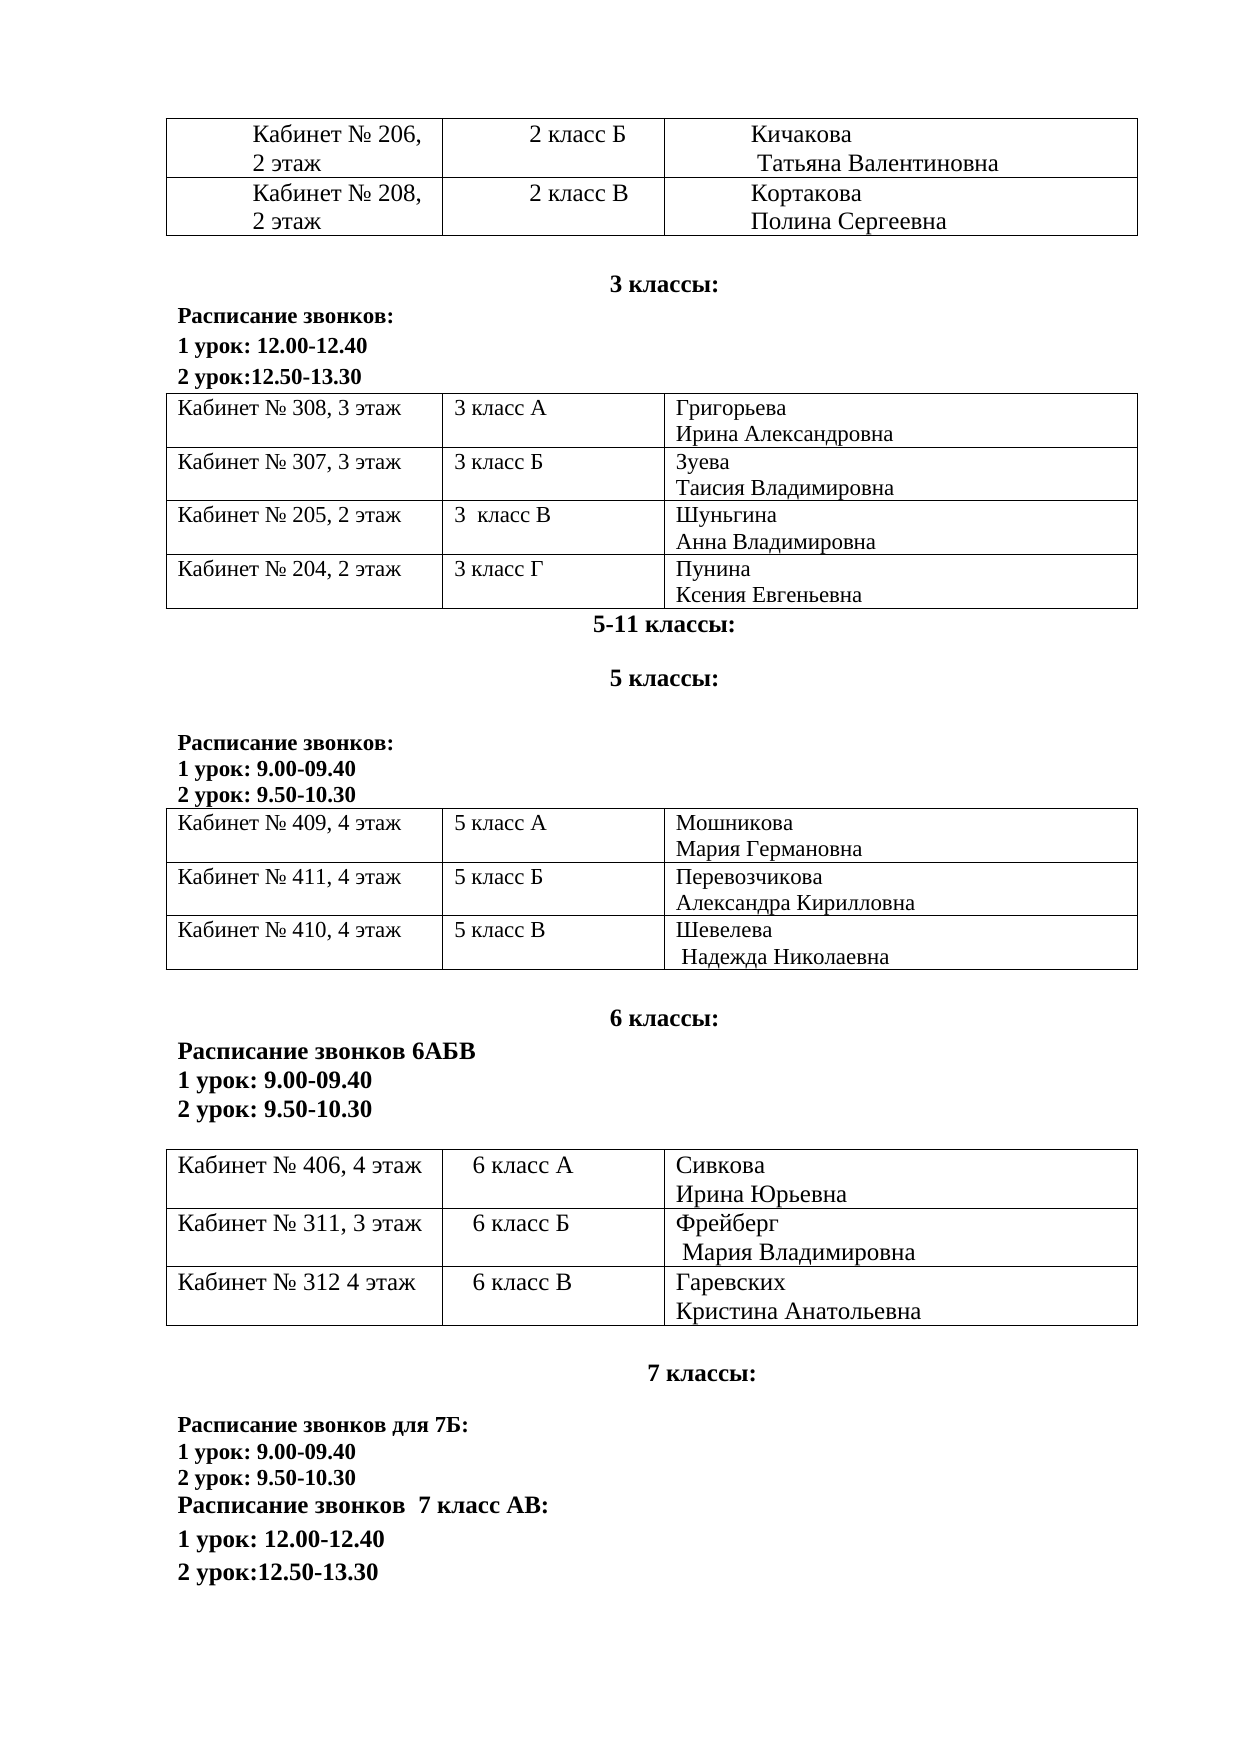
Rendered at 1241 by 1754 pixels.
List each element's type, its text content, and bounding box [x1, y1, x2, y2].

table_cell 5 класс Б [443, 863, 664, 915]
table_header 5 класс А [443, 809, 664, 862]
table_header 3 класс А [443, 394, 664, 447]
text 2 урок: 9.50-10.30 [177, 782, 1152, 808]
table_header Кабинет № 409, 4 этаж [167, 809, 442, 862]
table_cell Кабинет № 312 4 этаж [167, 1267, 442, 1324]
text 1 урок: 9.00-09.40 [177, 1438, 1152, 1464]
table_header Мошникова Мария Германовна [665, 809, 1137, 862]
text 2 урок:12.50-13.30 [177, 363, 1152, 389]
text Расписание звонков 6АБВ [177, 1036, 1152, 1065]
table_cell Фрейберг Мария Владимировна [665, 1209, 1137, 1266]
table_cell 5 класс В [443, 916, 664, 969]
table_cell Кортакова Полина Сергеевна [665, 178, 1137, 235]
text 1 урок: 9.00-09.40 [177, 755, 1152, 782]
table_cell 3 класс Б [443, 448, 664, 500]
table_cell Кабинет № 208, 2 этаж [167, 178, 442, 235]
table_cell Кабинет № 205, 2 этаж [167, 501, 442, 554]
table_cell 6 класс В [443, 1267, 664, 1324]
table_cell 6 класс Б [443, 1209, 664, 1266]
text Расписание звонков: [177, 302, 1152, 329]
table_cell Пунина Ксения Евгеньевна [665, 555, 1137, 608]
table_cell Перевозчикова Александра Кирилловна [665, 863, 1137, 915]
text 5-11 классы: [177, 609, 1152, 638]
table_header Сивкова Ирина Юрьевна [665, 1150, 1137, 1207]
table_cell Кабинет № 411, 4 этаж [167, 863, 442, 915]
text Расписание звонков для 7Б: [177, 1412, 1152, 1438]
table_cell Гаревских Кристина Анатольевна [665, 1267, 1137, 1324]
table_cell Кичакова Татьяна Валентиновна [665, 119, 1137, 177]
table_header Кабинет № 406, 4 этаж [167, 1150, 442, 1207]
table_cell Кабинет № 311, 3 этаж [167, 1209, 442, 1266]
table_cell Зуева Таисия Владимировна [665, 448, 1137, 500]
table_cell 3 класс В [443, 501, 664, 554]
text Расписание звонков: [177, 729, 1152, 755]
table_cell Кабинет № 307, 3 этаж [167, 448, 442, 500]
list 7 классы: [252, 1358, 1152, 1386]
table_cell 3 класс Г [443, 555, 664, 608]
table_cell Кабинет № 206, 2 этаж [167, 119, 442, 177]
table_cell Шуньгина Анна Владимировна [665, 501, 1137, 554]
text 1 урок: 9.00-09.40 [177, 1065, 1152, 1094]
table_cell 2 класс Б [443, 119, 664, 177]
text 5 классы: [177, 663, 1152, 692]
table_cell Кабинет № 410, 4 этаж [167, 916, 442, 969]
list Расписание звонков 7 класс АВ: [177, 1491, 1152, 1519]
text 2 урок: 9.50-10.30 [177, 1094, 1152, 1122]
text 6 классы: [177, 1003, 1152, 1032]
text 2 урок: 9.50-10.30 [177, 1464, 1152, 1491]
text 3 классы: [177, 269, 1152, 298]
list 2 урок:12.50-13.30 [177, 1557, 1152, 1585]
table_header Кабинет № 308, 3 этаж [167, 394, 442, 447]
table_cell Шевелева Надежда Николаевна [665, 916, 1137, 969]
list 1 урок: 12.00-12.40 [177, 1524, 1152, 1552]
table_header 6 класс А [443, 1150, 664, 1207]
table_header Григорьева Ирина Александровна [665, 394, 1137, 447]
text 1 урок: 12.00-12.40 [177, 332, 1152, 359]
table_cell Кабинет № 204, 2 этаж [167, 555, 442, 608]
table_cell 2 класс В [443, 178, 664, 235]
